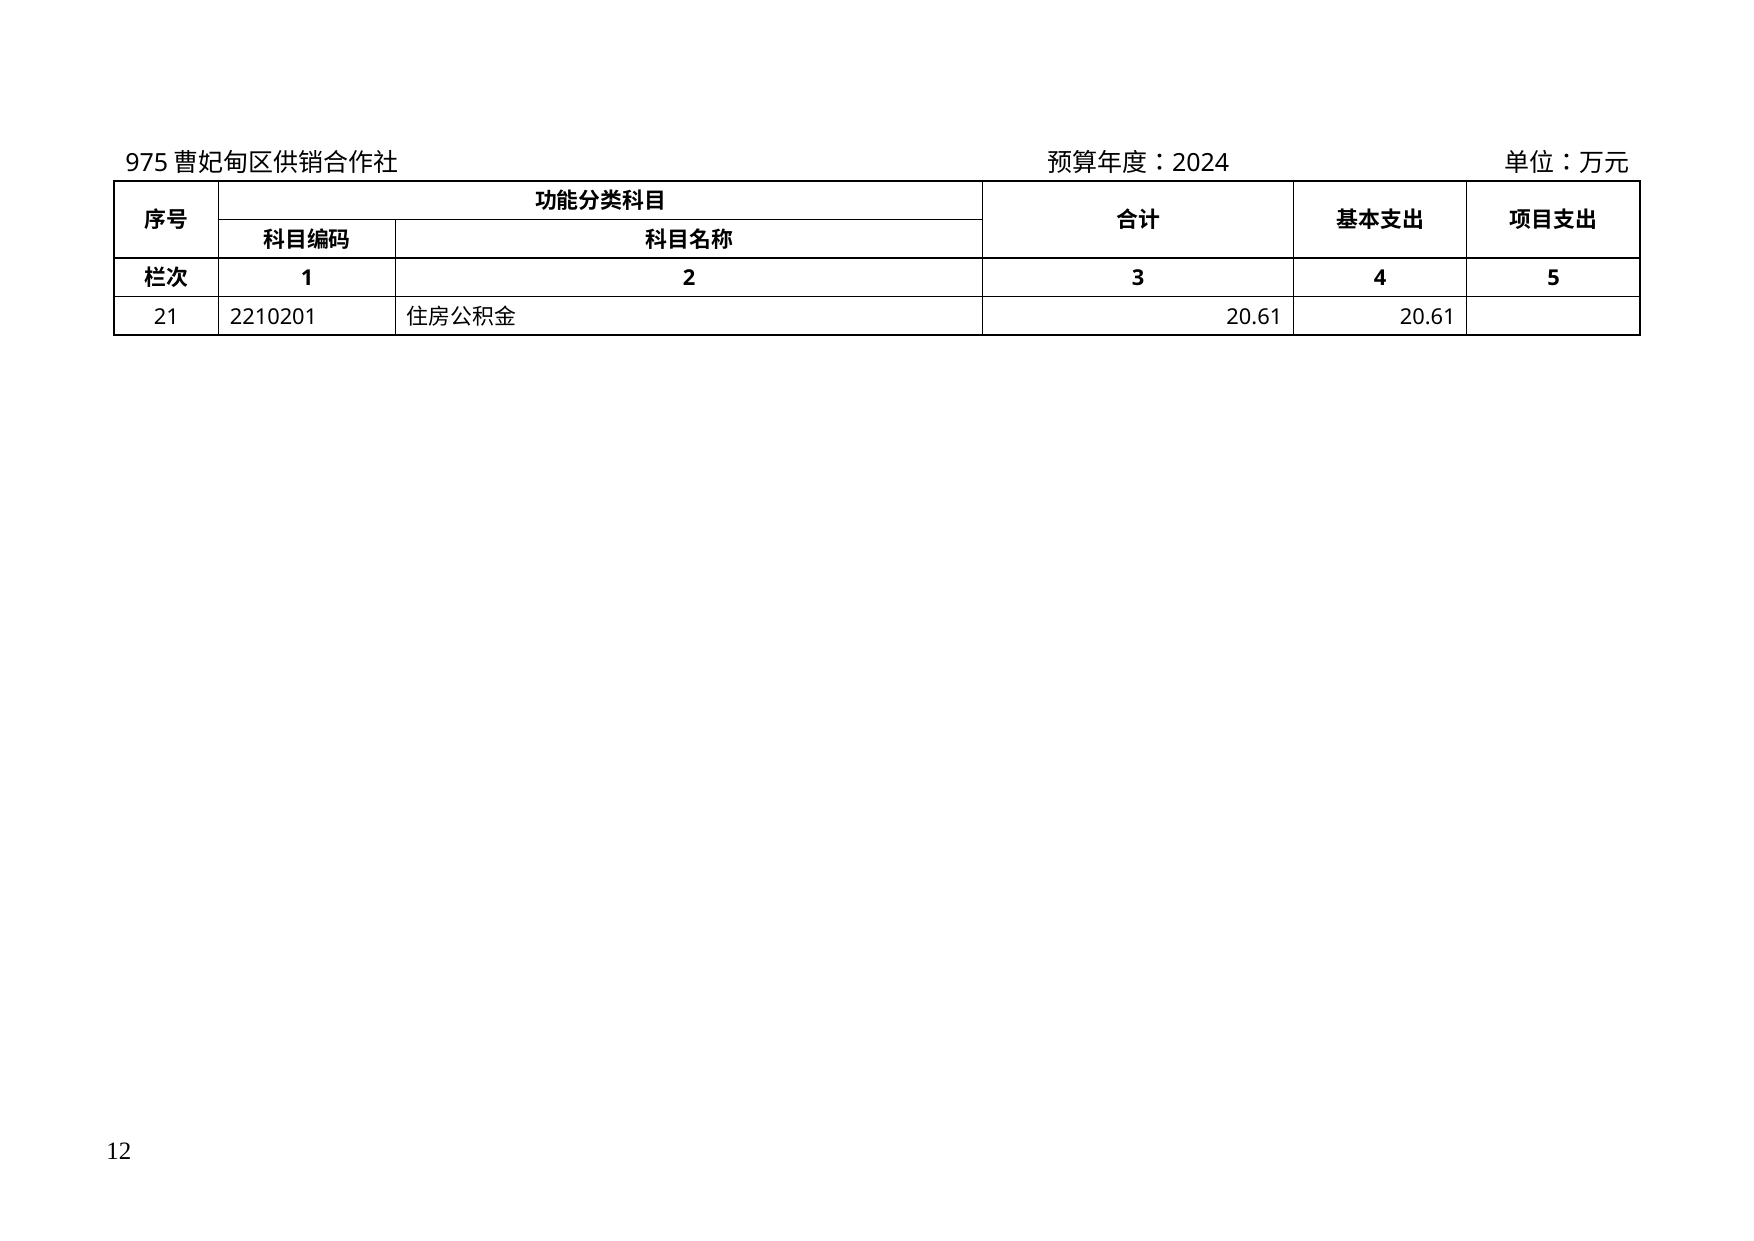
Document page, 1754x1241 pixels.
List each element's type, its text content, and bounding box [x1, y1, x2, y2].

table_cell 科目编码 [219, 220, 395, 257]
table_cell 3 [983, 259, 1293, 296]
table_header 单位：万元 [1294, 143, 1639, 180]
table_cell 科目名称 [396, 220, 982, 257]
table_cell 20.61 [983, 297, 1293, 334]
table_cell 20.61 [1294, 297, 1466, 334]
table_cell 基本支出 [1294, 182, 1466, 257]
table_cell 21 [115, 297, 218, 334]
table_cell [1467, 297, 1639, 334]
table_cell 2 [396, 259, 982, 296]
table_cell 栏次 [115, 259, 218, 296]
table_cell 序号 [115, 182, 218, 257]
table_cell 2210201 [219, 297, 395, 334]
table_header 预算年度：2024 [983, 143, 1293, 180]
table_cell 合计 [983, 182, 1293, 257]
table_header 975曹妃甸区供销合作社 [115, 143, 982, 180]
table_cell 住房公积金 [396, 297, 982, 334]
table_cell 1 [219, 259, 395, 296]
table_cell 4 [1294, 259, 1466, 296]
table_cell 功能分类科目 [219, 182, 982, 219]
table_cell 项目支出 [1467, 182, 1639, 257]
table_cell 5 [1467, 259, 1639, 296]
